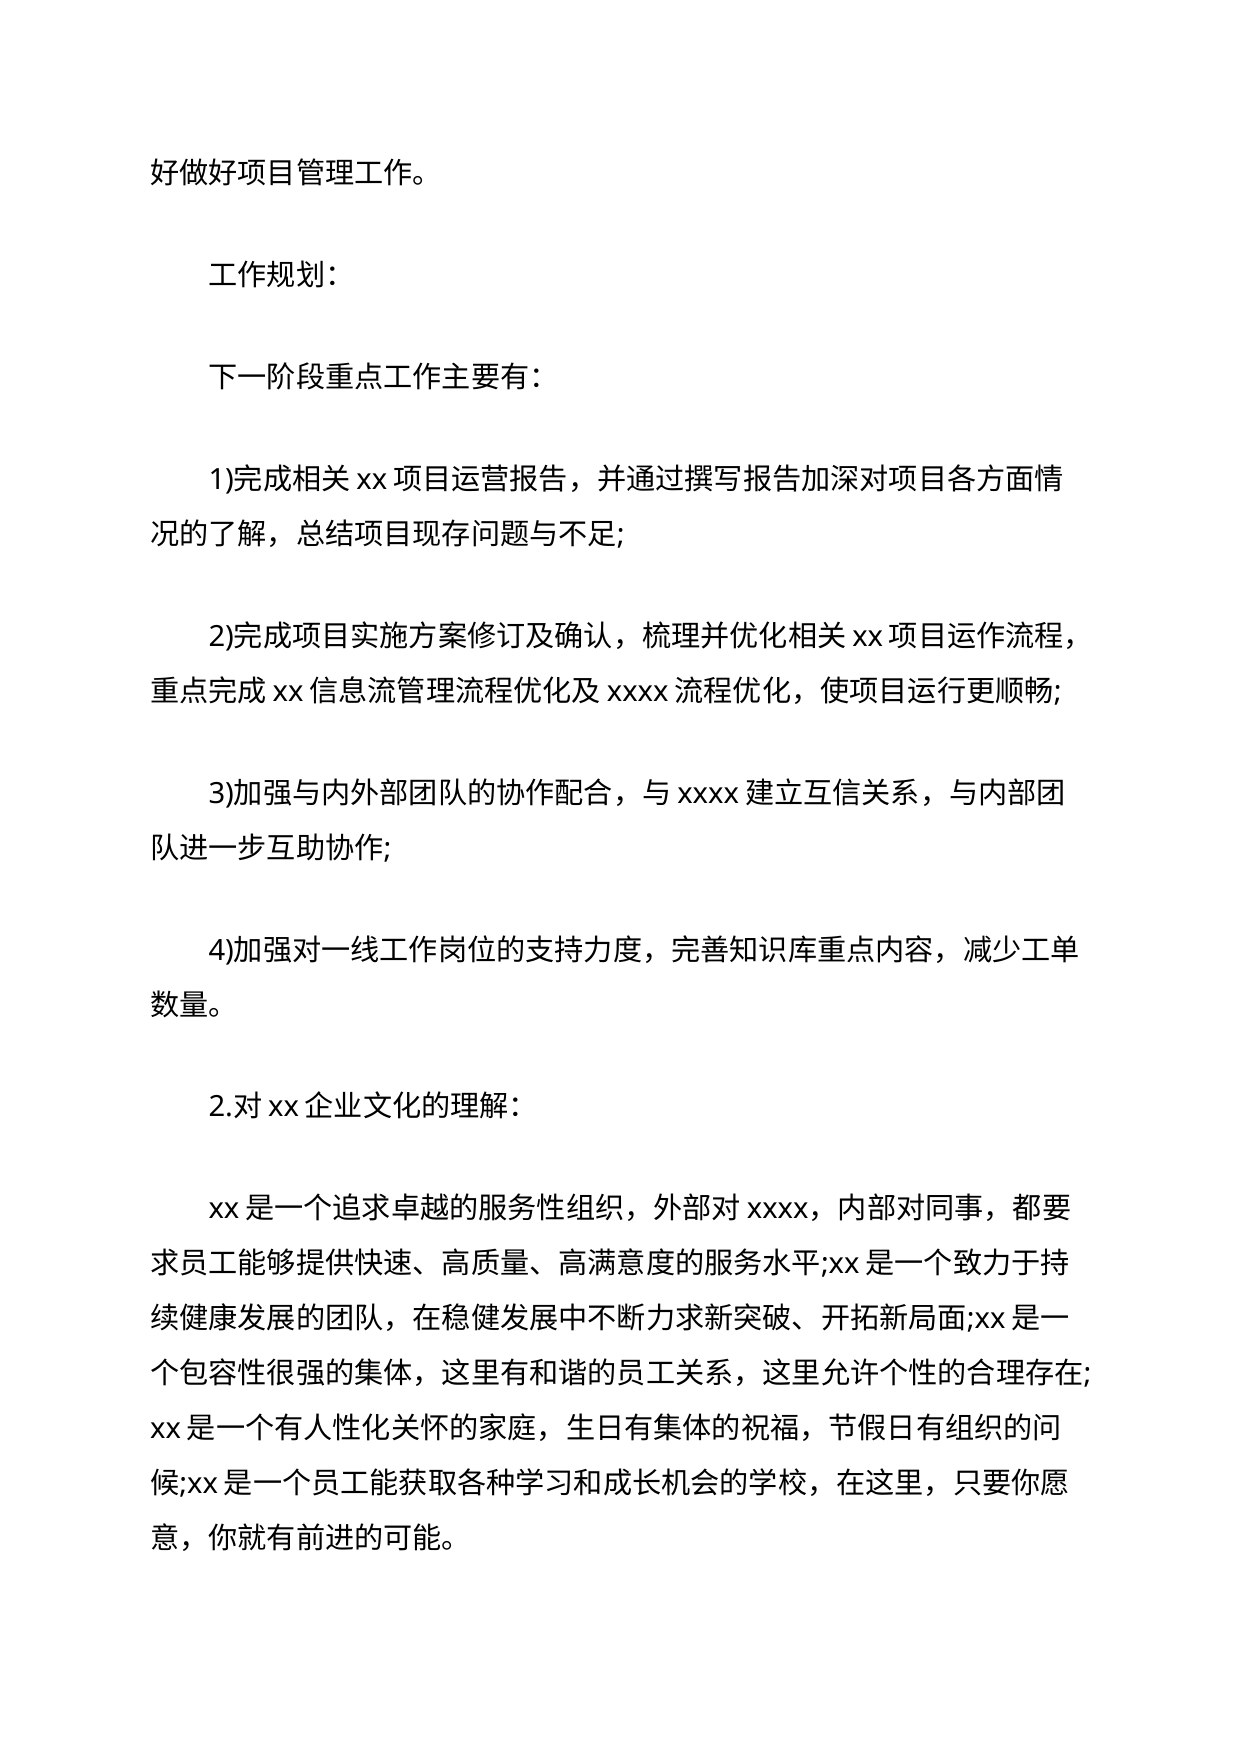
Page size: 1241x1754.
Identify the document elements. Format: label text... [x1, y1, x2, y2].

text 下一阶段重点工作主要有： [150, 353, 1090, 396]
text 1)完成相关xx项目运营报告，并通过撰写报告加深对项目各方面情况的了解，总结项目现存问题与不足; [150, 455, 1090, 553]
text 2)完成项目实施方案修订及确认，梳理并优化相关xx项目运作流程，重点完成xx信息流管理流程优化及xxxx流程优化，使项目运行更顺畅; [150, 612, 1090, 710]
text 4)加强对一线工作岗位的支持力度，完善知识库重点内容，减少工单数量。 [150, 926, 1090, 1023]
text 2.对xx企业文化的理解： [150, 1083, 1090, 1125]
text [150, 150, 1090, 192]
text xx是一个追求卓越的服务性组织，外部对xxxx，内部对同事，都要求员工能够提供快速、高质量、高满意度的服务水平;xx是一个致力于持续健康发展的团队，在稳健发展中不断力求新突破、开拓新局面;xx是一个包容性很强的集体，这里有和谐的员工关系，这里允许个性的合理存在;xx是一个有人性化关怀的家庭，生日有集体的祝福，节假日有组织的问候;xx是一个员工能获取各种学习和成长机会的学校，在这里，只要你愿意，你就有前进的可能。 [150, 1185, 1090, 1557]
text 工作规划： [150, 252, 1090, 294]
text 3)加强与内外部团队的协作配合，与xxxx建立互信关系，与内部团队进一步互助协作; [150, 769, 1090, 867]
